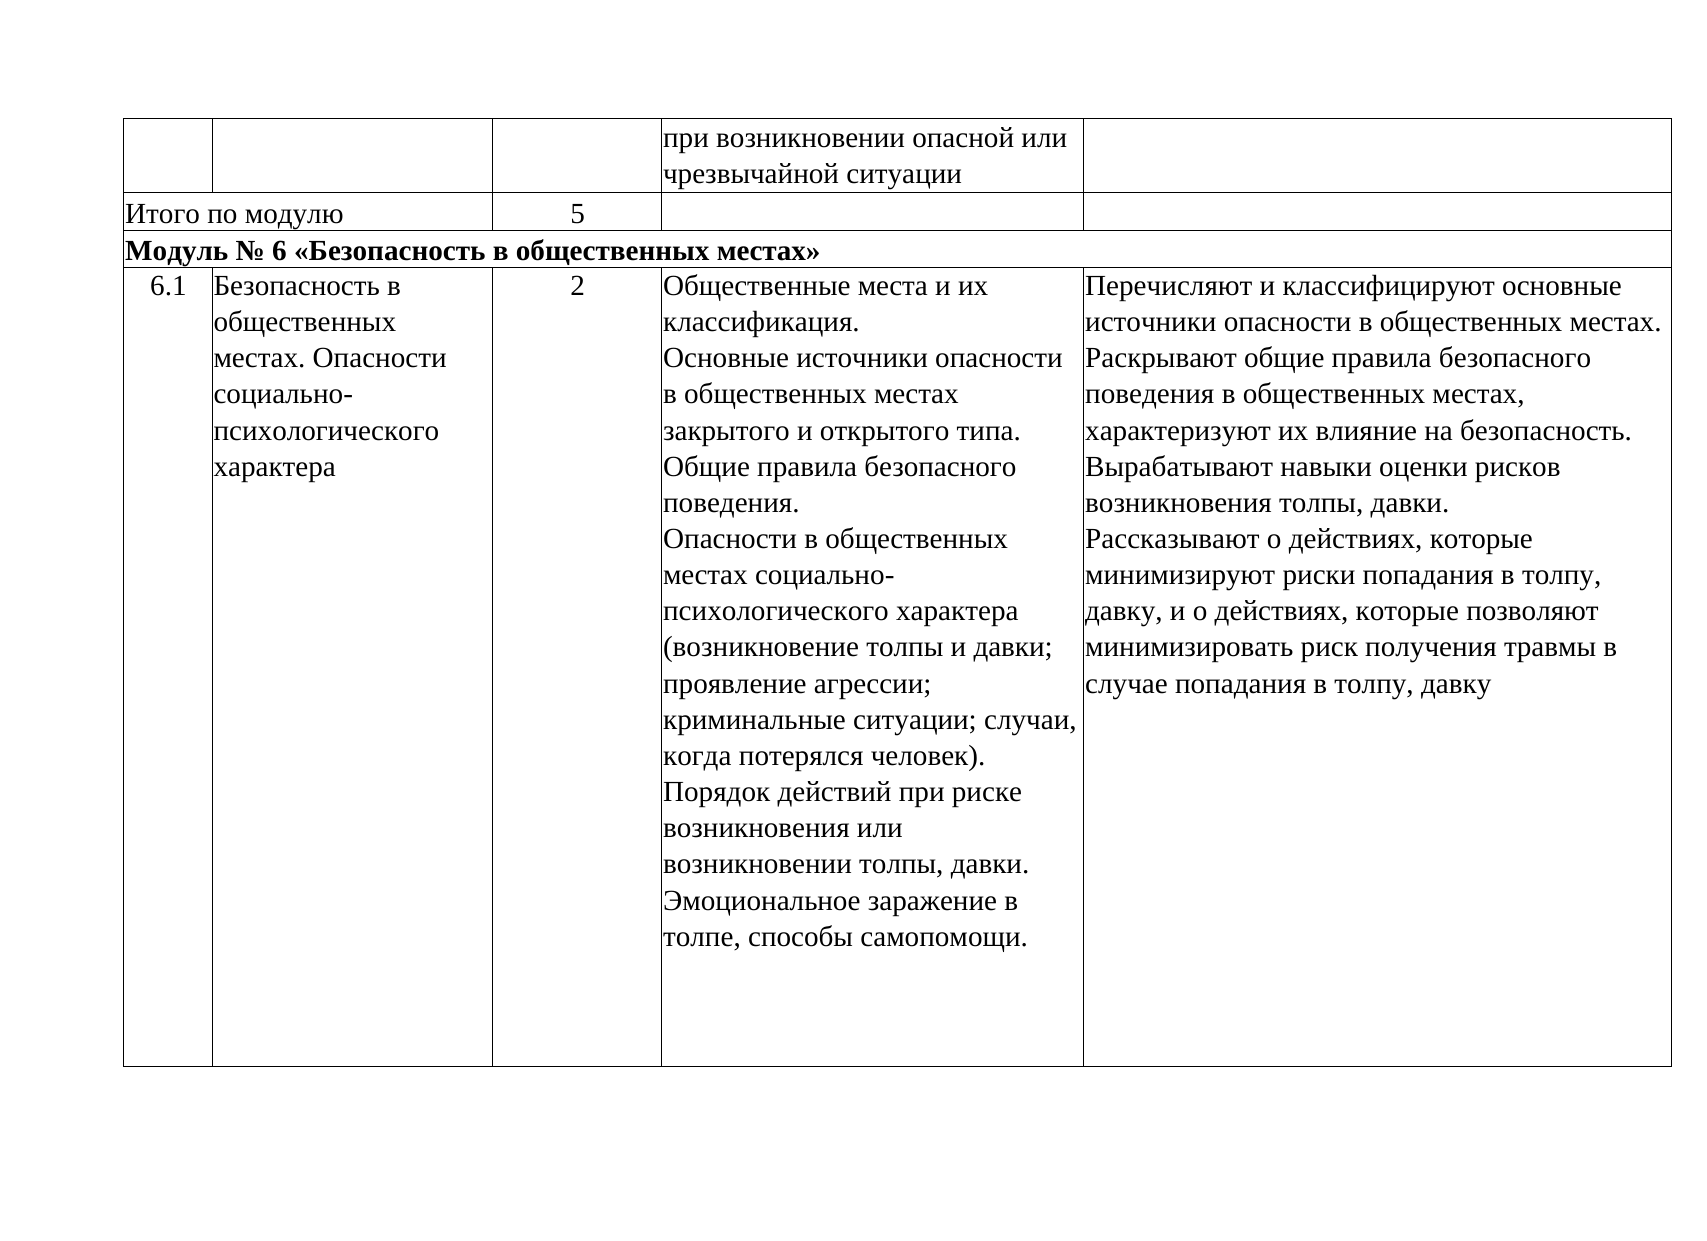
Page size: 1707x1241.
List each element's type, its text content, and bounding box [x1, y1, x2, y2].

table_cell [662, 193, 1083, 229]
table_cell Общественные места и их классификация. Основные источники опасности в общественных местах закрытого и открытого типа. Общие правила безопасного поведения. Опасности в общественных местах социальнопсихологического характера (возникновение толпы и давки; проявление агрессии; криминальные ситуации; случаи, когда потерялся человек). Порядок действий при риске возникновения или возникновении толпы, давки. Эмоциональное заражение в толпе, способы самопомощи. [662, 268, 1083, 1066]
table_header [1084, 119, 1671, 192]
table_header при возникновении опасной или чрезвычайной ситуации [662, 119, 1083, 192]
table_cell 6.1 [124, 268, 212, 1066]
table_header [213, 119, 492, 192]
table_header [124, 119, 212, 192]
table_cell Модуль № 6 «Безопасность в общественных местах» [124, 231, 1671, 267]
table_cell Итого по модулю [124, 193, 492, 229]
table_cell 2 [493, 268, 661, 1066]
table_cell Безопасность в общественных местах. Опасности социальнопсихологического характера [213, 268, 492, 1066]
table_cell 5 [493, 193, 661, 229]
table_cell [1084, 193, 1671, 229]
table_header [493, 119, 661, 192]
table_cell Перечисляют и классифицируют основные источники опасности в общественных местах. Раскрывают общие правила безопасного поведения в общественных местах, характеризуют их влияние на безопасность. Вырабатывают навыки оценки рисков возникновения толпы, давки. Рассказывают о действиях, которые минимизируют риски попадания в толпу, давку, и о действиях, которые позволяют минимизировать риск получения травмы в случае попадания в толпу, давку [1084, 268, 1671, 1066]
